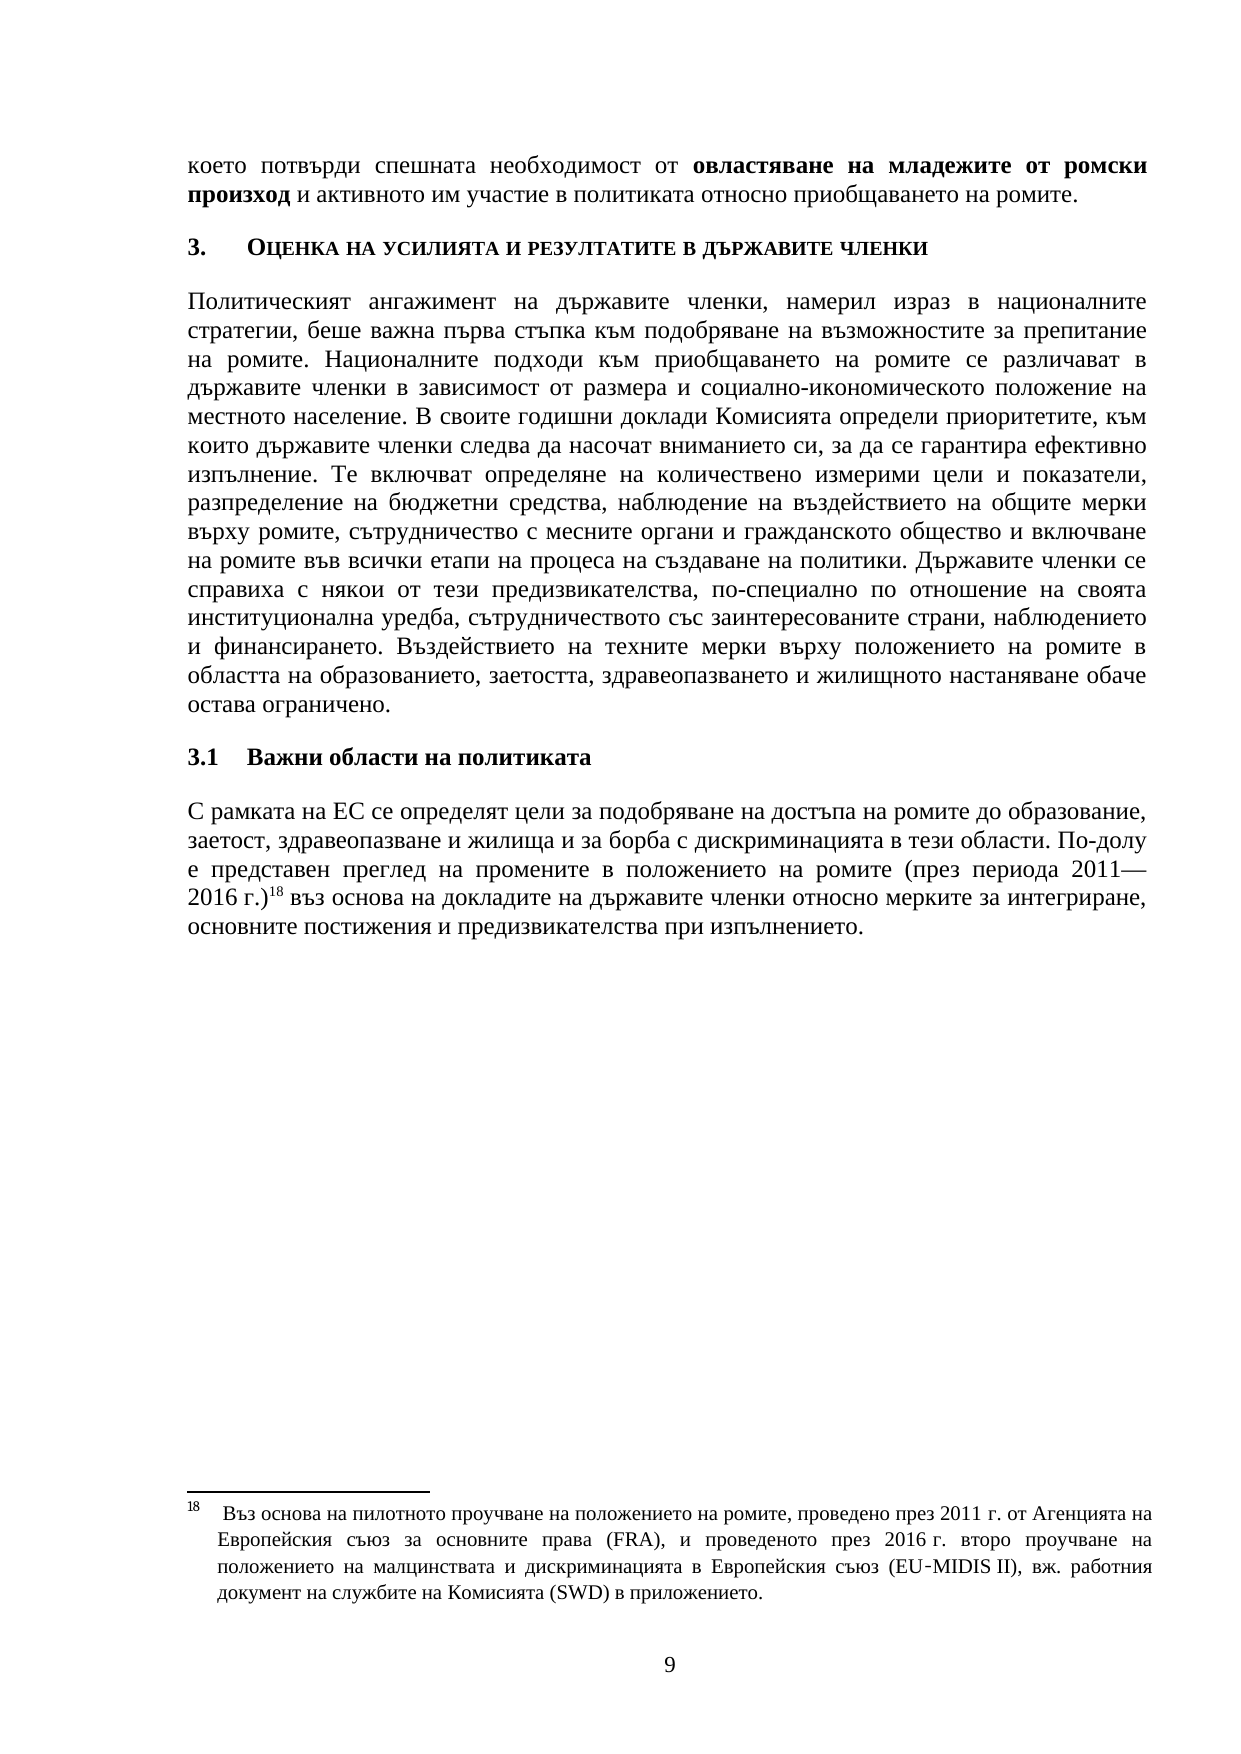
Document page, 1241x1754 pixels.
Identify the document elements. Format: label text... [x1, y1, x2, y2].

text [187, 150, 1148, 207]
text С рамката на ЕС се определят цели за подобряване на достъпа на ромите до образование, заетост, здравеопазване и жилища и за борба с дискриминацията в тези области. По-долу е представен преглед на промените в положението на ромите (през периода 2011—2016 г.) въз основа на докладите на държавите членки относно мерките за интегриране, основните постижения и предизвикателства при изпълнението. [187, 796, 1148, 940]
text 3. Оценка на усилията и резултатите в държавите членки [187, 232, 1148, 261]
text 3.1 Важни области на политиката [187, 742, 1148, 771]
text Политическият ангажимент на държавите членки, намерил израз в националните стратегии, беше важна първа стъпка към подобряване на възможностите за препитание на ромите. Националните подходи към приобщаването на ромите се различават в държавите членки в зависимост от размера и социално-икономическото положение на местното население. В своите годишни доклади Комисията определи приоритетите, към които държавите членки следва да насочат вниманието си, за да се гарантира ефективно изпълнение. Те включват определяне на количествено измерими цели и показатели, разпределение на бюджетни средства, наблюдение на въздействието на общите мерки върху ромите, сътрудничество с месните органи и гражданското общество и включване на ромите във всички етапи на процеса на създаване на политики. Държавите членки се справиха с някои от тези предизвикателства, по-специално по отношение на своята институционална уредба, сътрудничеството със заинтересованите страни, наблюдението и финансирането. Въздействието на техните мерки върху положението на ромите в областта на образованието, заетостта, здравеопазването и жилищното настаняване обаче остава ограничено. [187, 286, 1148, 717]
